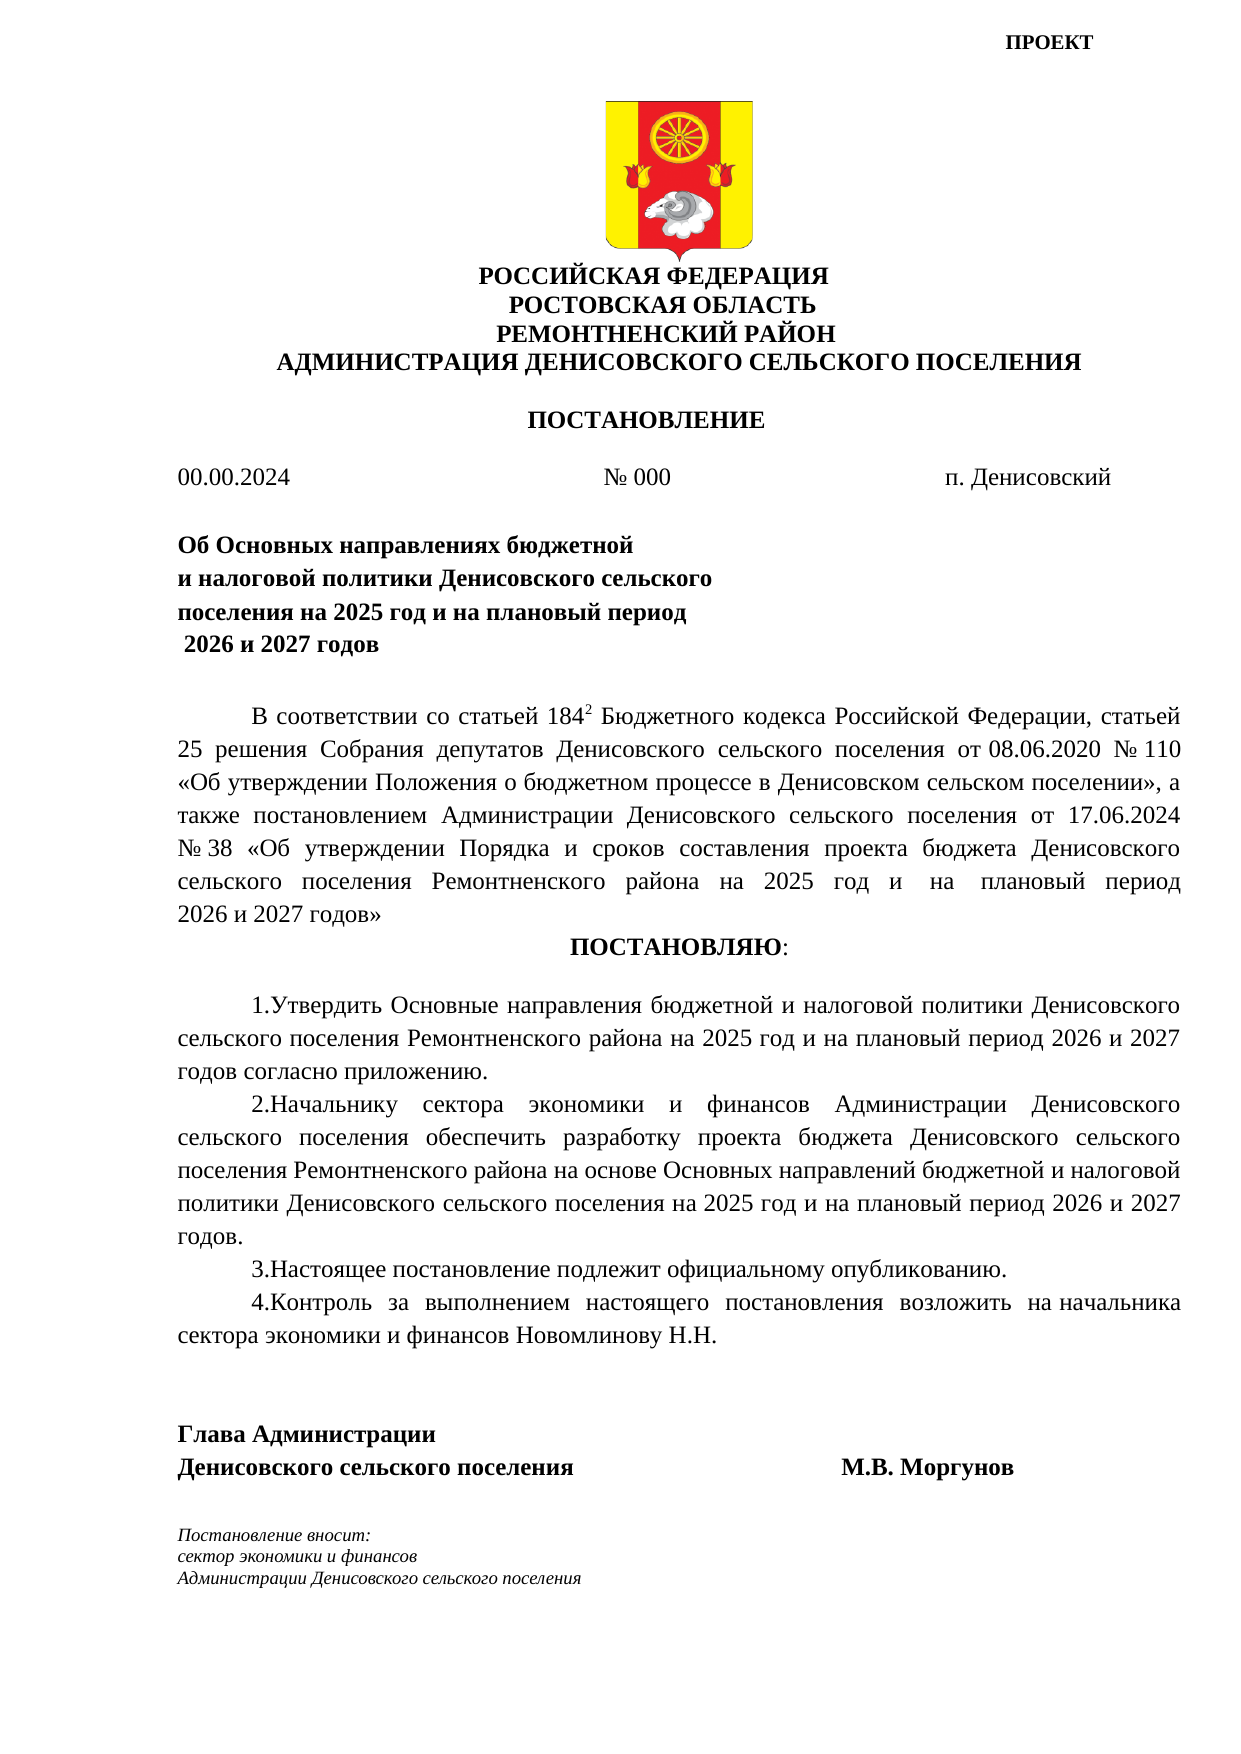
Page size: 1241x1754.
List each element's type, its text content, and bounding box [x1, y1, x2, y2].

text РОССИЙСКАЯ ФЕДЕРАЦИЯ [177, 261, 1181, 290]
text В соответствии со статьей 1842 Бюджетного кодекса Российской Федерации, статьей 25 решения Собрания депутатов Денисовского сельского поселения от 08.06.2020 № 110 «Об утверждении Положения о бюджетном процессе в Денисовском сельском поселении», а также постановлением Администрации Денисовского сельского поселения от 17.06.2024 № 38 «Об утверждении Порядка и сроков составления проекта бюджета Денисовского сельского поселения Ремонтненского района на 2025 год и на плановый период 2026 и 2027 годов» [177, 701, 1181, 928]
text 2.Начальнику сектора экономики и финансов Администрации Денисовского сельского поселения обеспечить разработку проекта бюджета Денисовского сельского поселения Ремонтненского района на основе Основных направлений бюджетной и налоговой политики Денисовского сельского поселения на 2025 год и на плановый период 2026 и 2027 годов. [177, 1089, 1181, 1250]
picture [605, 101, 753, 262]
text 1.Утвердить Основные направления бюджетной и налоговой политики Денисовского сельского поселения Ремонтненского района на 2025 год и на плановый период 2026 и 2027 годов согласно приложению. [177, 990, 1181, 1084]
table_header 00.00.2024 [166, 463, 498, 531]
text Денисовского сельского поселения М.В. Моргунов [177, 1452, 1181, 1481]
text Об Основных направлениях бюджетной [177, 531, 1181, 559]
text и налоговой политики Денисовского сельского [177, 563, 1181, 592]
text ПОСТАНОВЛЕНИЕ [177, 405, 1181, 434]
table_header № 000 [498, 463, 831, 531]
text 2026 и 2027 годов [177, 629, 1181, 658]
table_header п. Денисовский [831, 463, 1163, 531]
text 3.Настоящее постановление подлежит официальному опубликованию. [177, 1254, 1181, 1283]
text 4.Контроль за выполнением настоящего постановления возложить на начальника сектора экономики и финансов Новомлинову Н.Н. [177, 1287, 1181, 1349]
text РОСТОВСКАЯ ОБЛАСТЬ [177, 290, 1181, 319]
text ПРОЕКТ [177, 29, 1181, 54]
text Глава Администрации [177, 1419, 1184, 1448]
text ПОСТАНОВЛЯЮ: [177, 932, 1181, 961]
text Постановление вносит: [177, 1524, 1181, 1545]
text РЕМОНТНЕНСКИЙ РАЙОН [177, 319, 1181, 347]
text Администрации Денисовского сельского поселения [177, 1567, 1181, 1588]
text сектор экономики и финансов [177, 1545, 1181, 1567]
text АДМИНИСТРАЦИЯ ДЕНИСОВСКОГО СЕЛЬСКОГО ПОСЕЛЕНИЯ [177, 347, 1181, 376]
text поселения на 2025 год и на плановый период [177, 597, 1181, 625]
